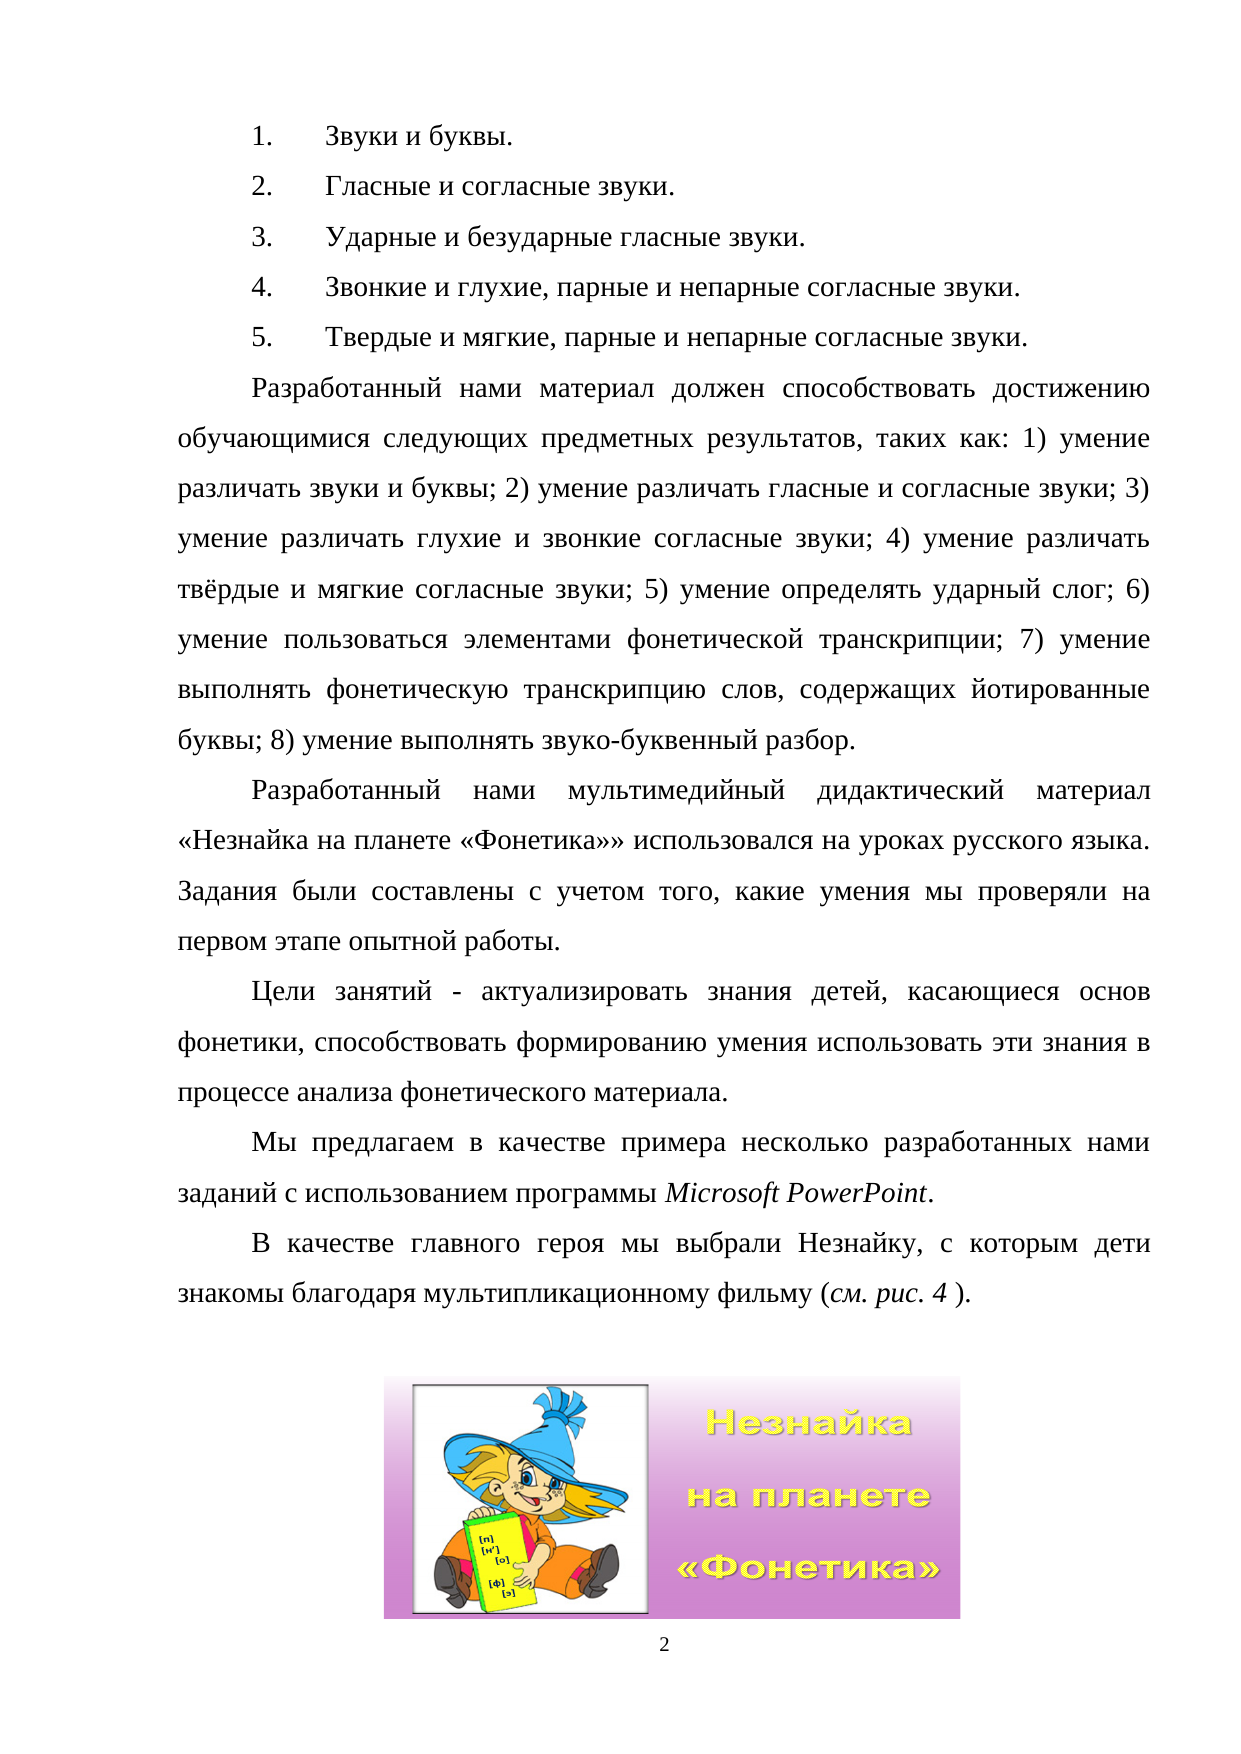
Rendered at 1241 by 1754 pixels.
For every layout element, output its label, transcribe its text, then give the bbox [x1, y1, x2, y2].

text Мы предлагаем в качестве примера несколько разработанных нами заданий с использованием программы Microsoft PowerPoint. [177, 1124, 1152, 1208]
list Звуки и буквы. [177, 118, 1152, 152]
text Разработанный нами материал должен способствовать достижению обучающимися следующих предметных результатов, таких как: 1) умение различать звуки и буквы; 2) умение различать гласные и согласные звуки; 3) умение различать глухие и звонкие согласные звуки; 4) умение различать твёрдые и мягкие согласные звуки; 5) умение определять ударный слог; 6) умение пользоваться элементами фонетической транскрипции; 7) умение выполнять фонетическую транскрипцию слов, содержащих йотированные буквы; 8) умение выполнять звуко-буквенный разбор. [177, 370, 1152, 755]
text Разработанный нами мультимедийный дидактический материал «Незнайка на планете «Фонетика»» использовался на уроках русского языка. Задания были составлены с учетом того, какие умения мы проверяли на первом этапе опытной работы. [177, 772, 1152, 957]
list Звонкие и глухие, парные и непарные согласные звуки. [177, 269, 1152, 303]
picture [383, 1376, 961, 1619]
list Твердые и мягкие, парные и непарные согласные звуки. [177, 319, 1152, 353]
list Ударные и безударные гласные звуки. [177, 219, 1152, 252]
list Гласные и согласные звуки. [177, 168, 1152, 202]
text В качестве главного героя мы выбрали Незнайку, с которым дети знакомы благодаря мультипликационному фильму (см. рис. 4 ). [177, 1225, 1152, 1309]
text Цели занятий - актуализировать знания детей, касающиеся основ фонетики, способствовать формированию умения использовать эти знания в процессе анализа фонетического материала. [177, 973, 1152, 1108]
